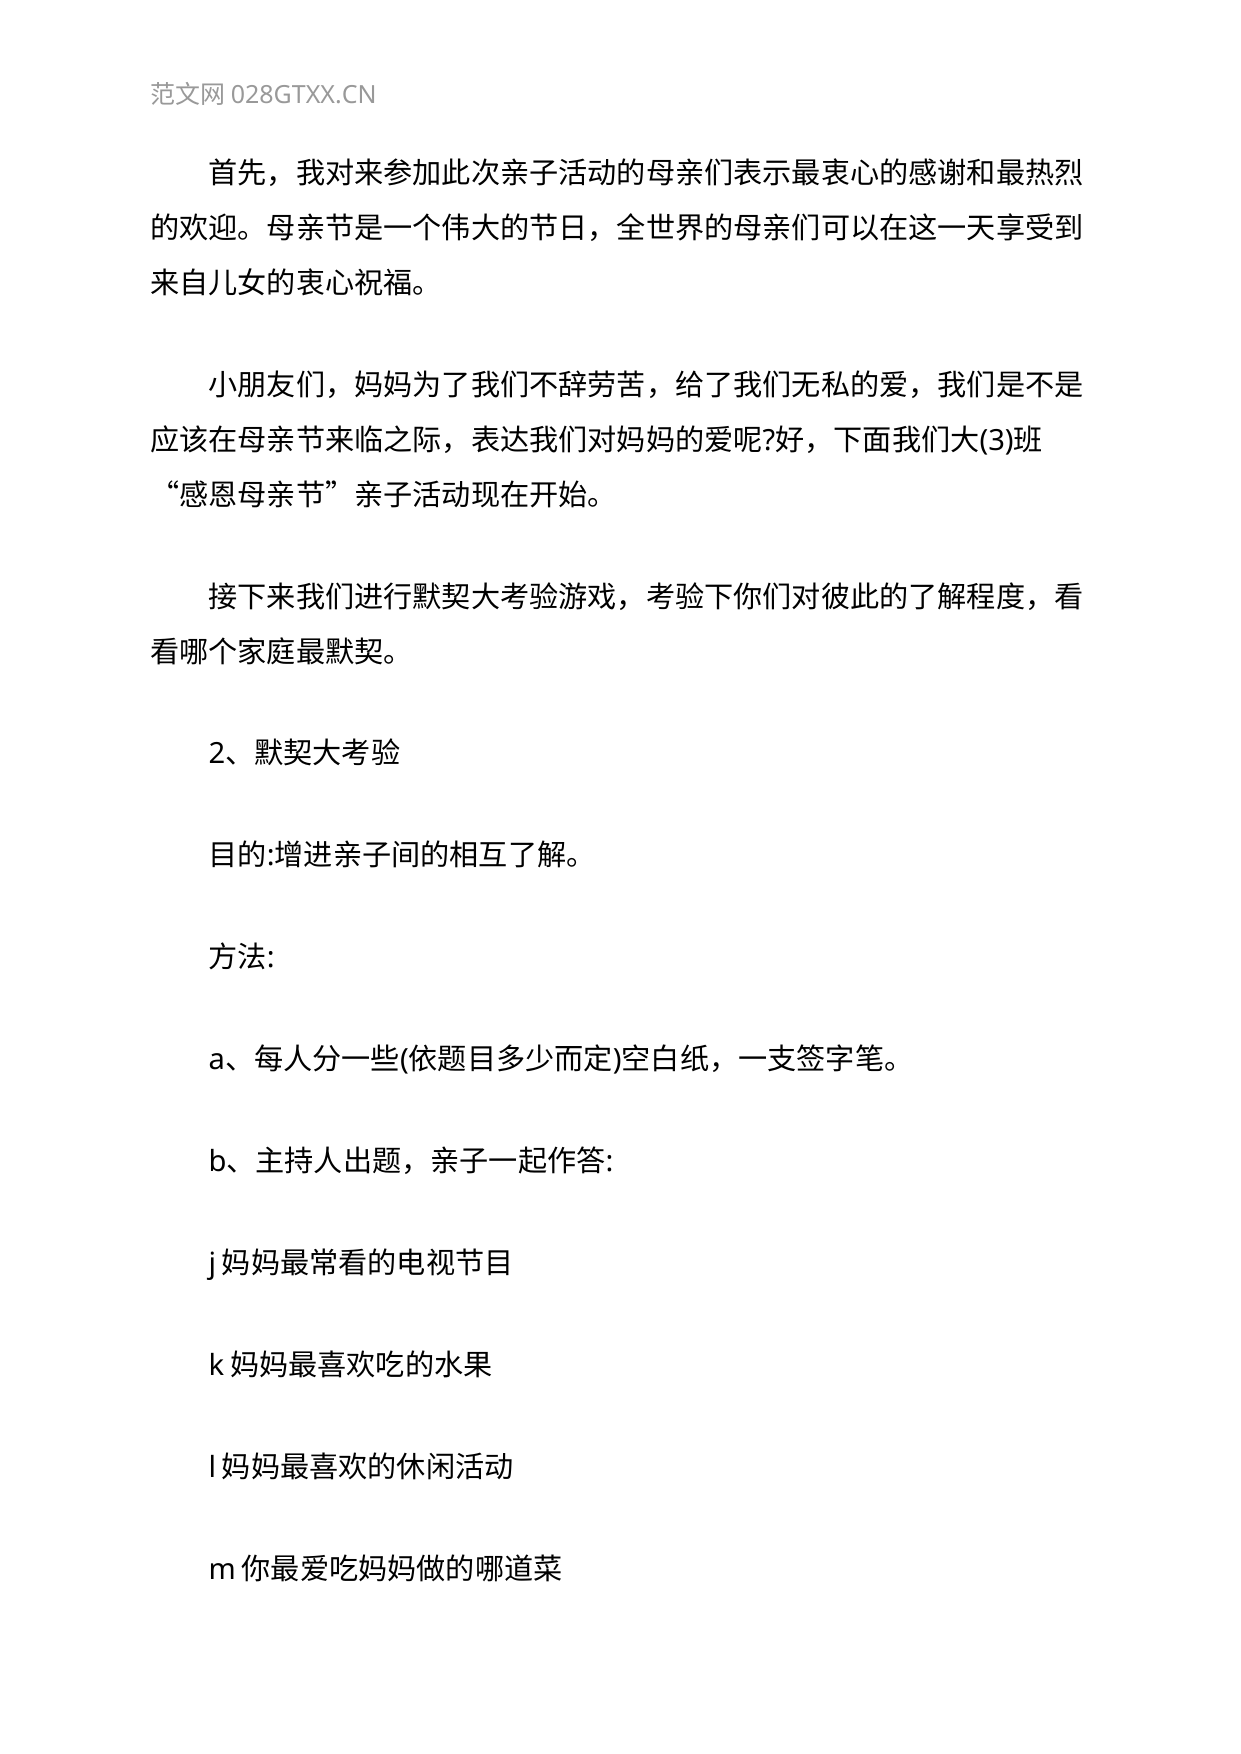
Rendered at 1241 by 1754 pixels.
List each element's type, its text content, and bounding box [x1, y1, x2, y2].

text 接下来我们进行默契大考验游戏，考验下你们对彼此的了解程度，看看哪个家庭最默契。 [150, 573, 1090, 670]
text m你最爱吃妈妈做的哪道菜 [150, 1546, 1090, 1588]
text 小朋友们，妈妈为了我们不辞劳苦，给了我们无私的爱，我们是不是应该在母亲节来临之际，表达我们对妈妈的爱呢?好，下面我们大(3)班“感恩母亲节”亲子活动现在开始。 [150, 362, 1090, 514]
text k妈妈最喜欢吃的水果 [150, 1342, 1090, 1384]
text 方法: [150, 934, 1090, 976]
text l妈妈最喜欢的休闲活动 [150, 1444, 1090, 1486]
text b、主持人出题，亲子一起作答: [150, 1138, 1090, 1180]
text 目的:增进亲子间的相互了解。 [150, 832, 1090, 874]
text 首先，我对来参加此次亲子活动的母亲们表示最衷心的感谢和最热烈的欢迎。母亲节是一个伟大的节日，全世界的母亲们可以在这一天享受到来自儿女的衷心祝福。 [150, 150, 1090, 302]
text j妈妈最常看的电视节目 [150, 1240, 1090, 1282]
text a、每人分一些(依题目多少而定)空白纸，一支签字笔。 [150, 1036, 1090, 1078]
text 2、默契大考验 [150, 730, 1090, 772]
